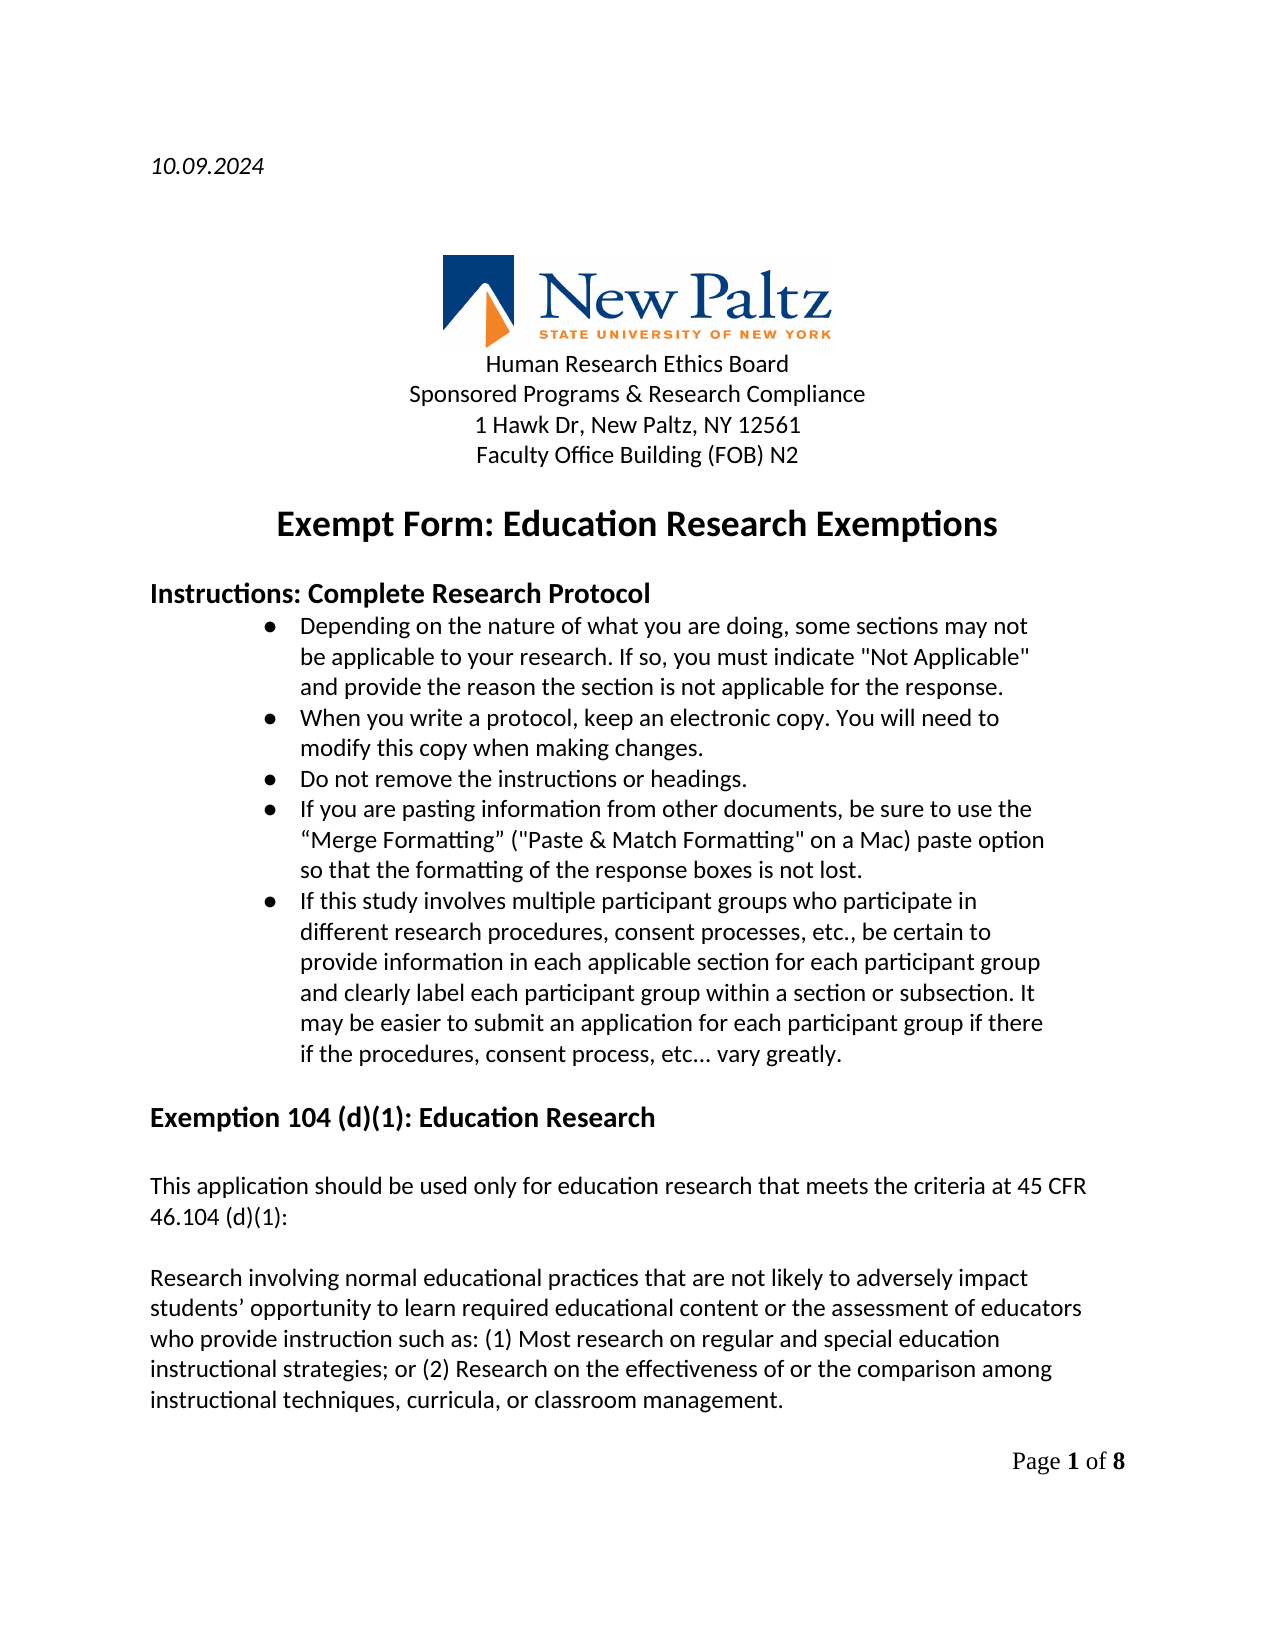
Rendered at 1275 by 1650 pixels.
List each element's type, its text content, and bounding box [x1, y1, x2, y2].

list Depending on the nature of what you are doing, some sections may not be applicable to your research. If so, you must indicate "Not Applicable" and provide the reason the section is not applicable for the response. [262, 611, 1050, 702]
list Do not remove the instructions or headings. [262, 763, 1050, 794]
list When you write a protocol, keep an electronic copy. You will need to modify this copy when making changes. [262, 702, 1050, 763]
text Research involving normal educational practices that are not likely to adversely impact students’ opportunity to learn required educational content or the assessment of educators who provide instruction such as: (1) Most research on regular and special education instructional strategies; or (2) Research on the effectiveness of or the comparison among instructional techniques, curricula, or classroom management. [150, 1262, 1125, 1414]
list If you are pasting information from other documents, be sure to use the “Merge Formatting” ("Paste & Match Formatting" on a Mac) paste option so that the formatting of the response boxes is not lost. [262, 794, 1050, 885]
list If this study involves multiple participant groups who participate in different research procedures, consent processes, etc., be certain to provide information in each applicable section for each participant group and clearly label each participant group within a section or subsection. It may be easier to submit an application for each participant group if there if the procedures, consent process, etc... vary greatly. [262, 885, 1050, 1068]
title Exempt Form: Education Research Exemptions [150, 500, 1125, 546]
text This application should be used only for education research that meets the criteria at 45 CFR 46.104 (d)(1): [150, 1170, 1125, 1231]
picture [443, 255, 833, 348]
subtitle Exemption 104 (d)(1): Education Research [150, 1099, 1125, 1134]
subtitle Instructions: Complete Research Protocol [150, 575, 1125, 611]
